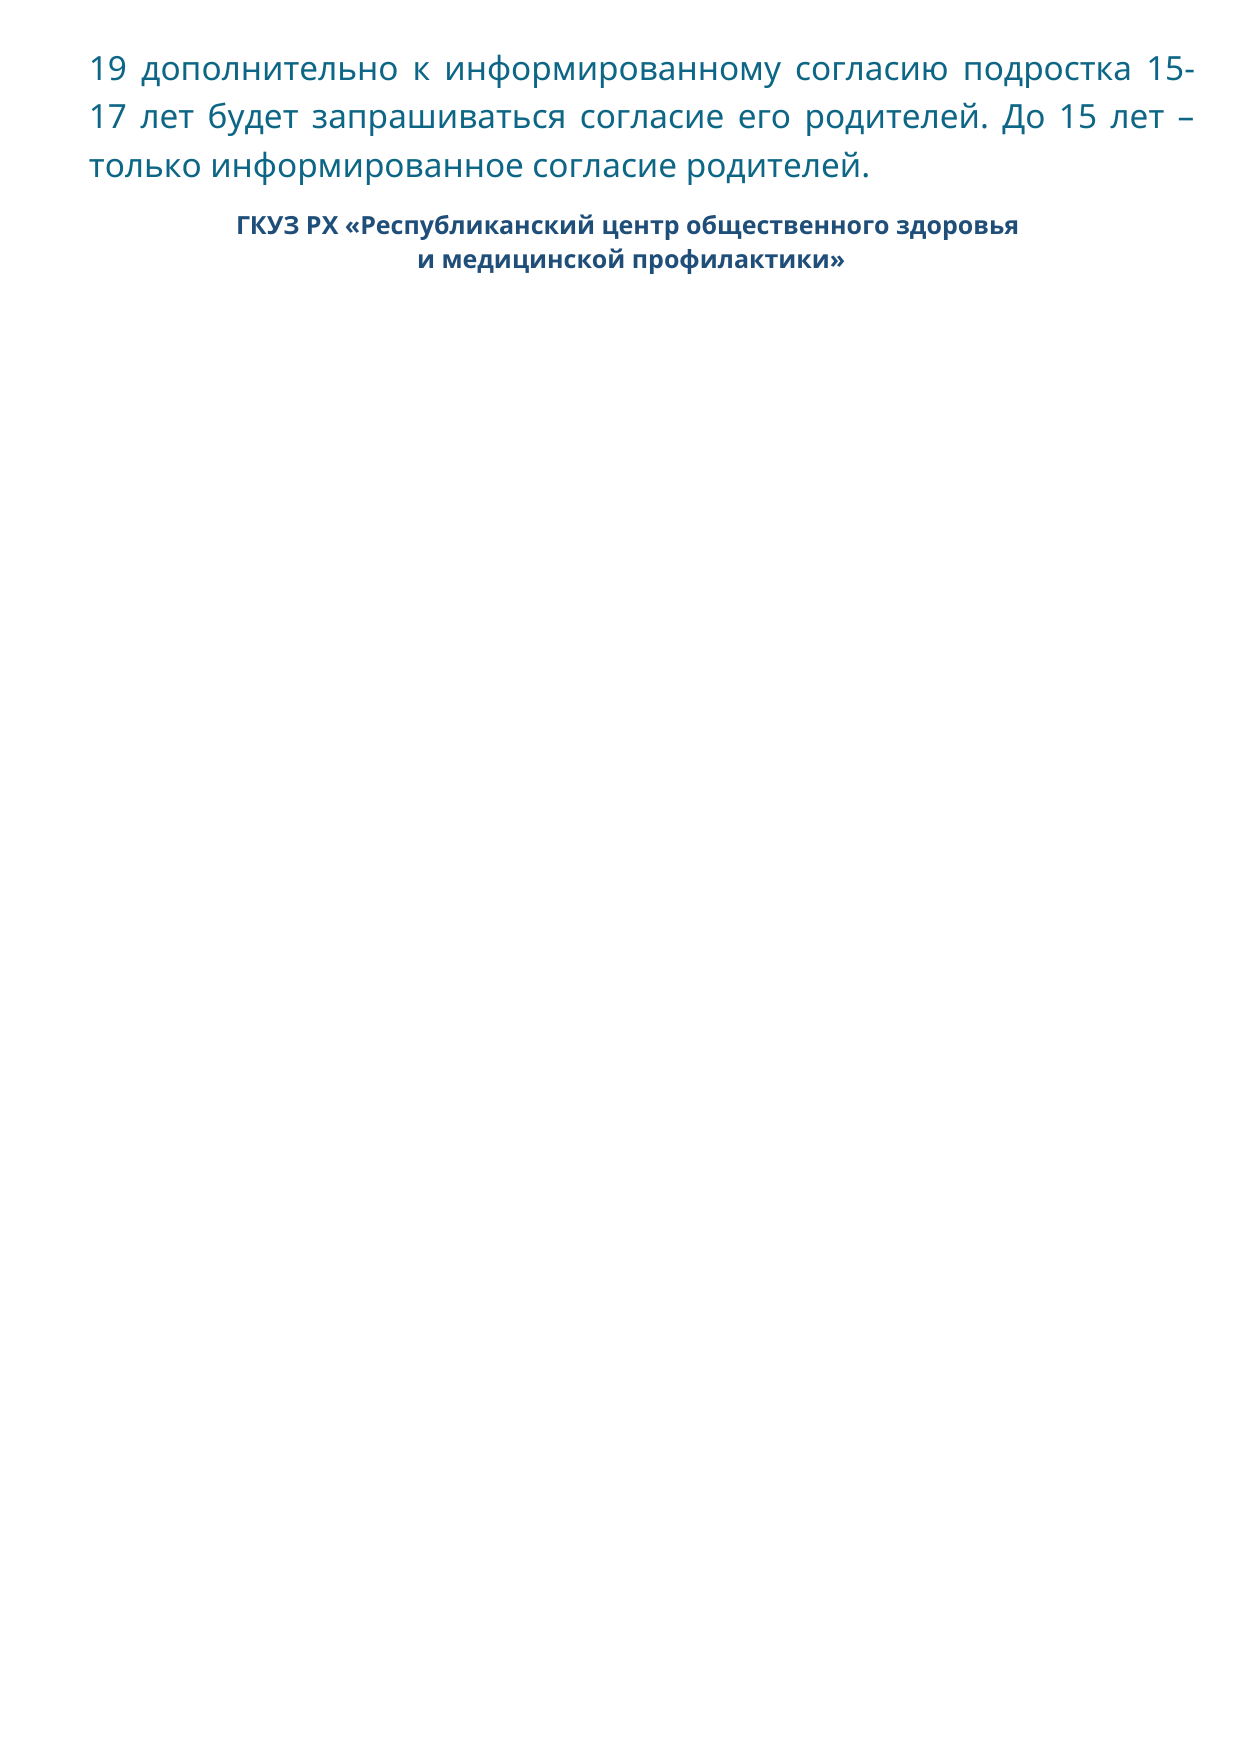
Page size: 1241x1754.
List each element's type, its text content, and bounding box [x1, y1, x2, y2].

text ГКУЗ РХ «Республиканский центр общественного здоровья [59, 208, 1196, 242]
text и медицинской профилактики» [59, 242, 1196, 276]
